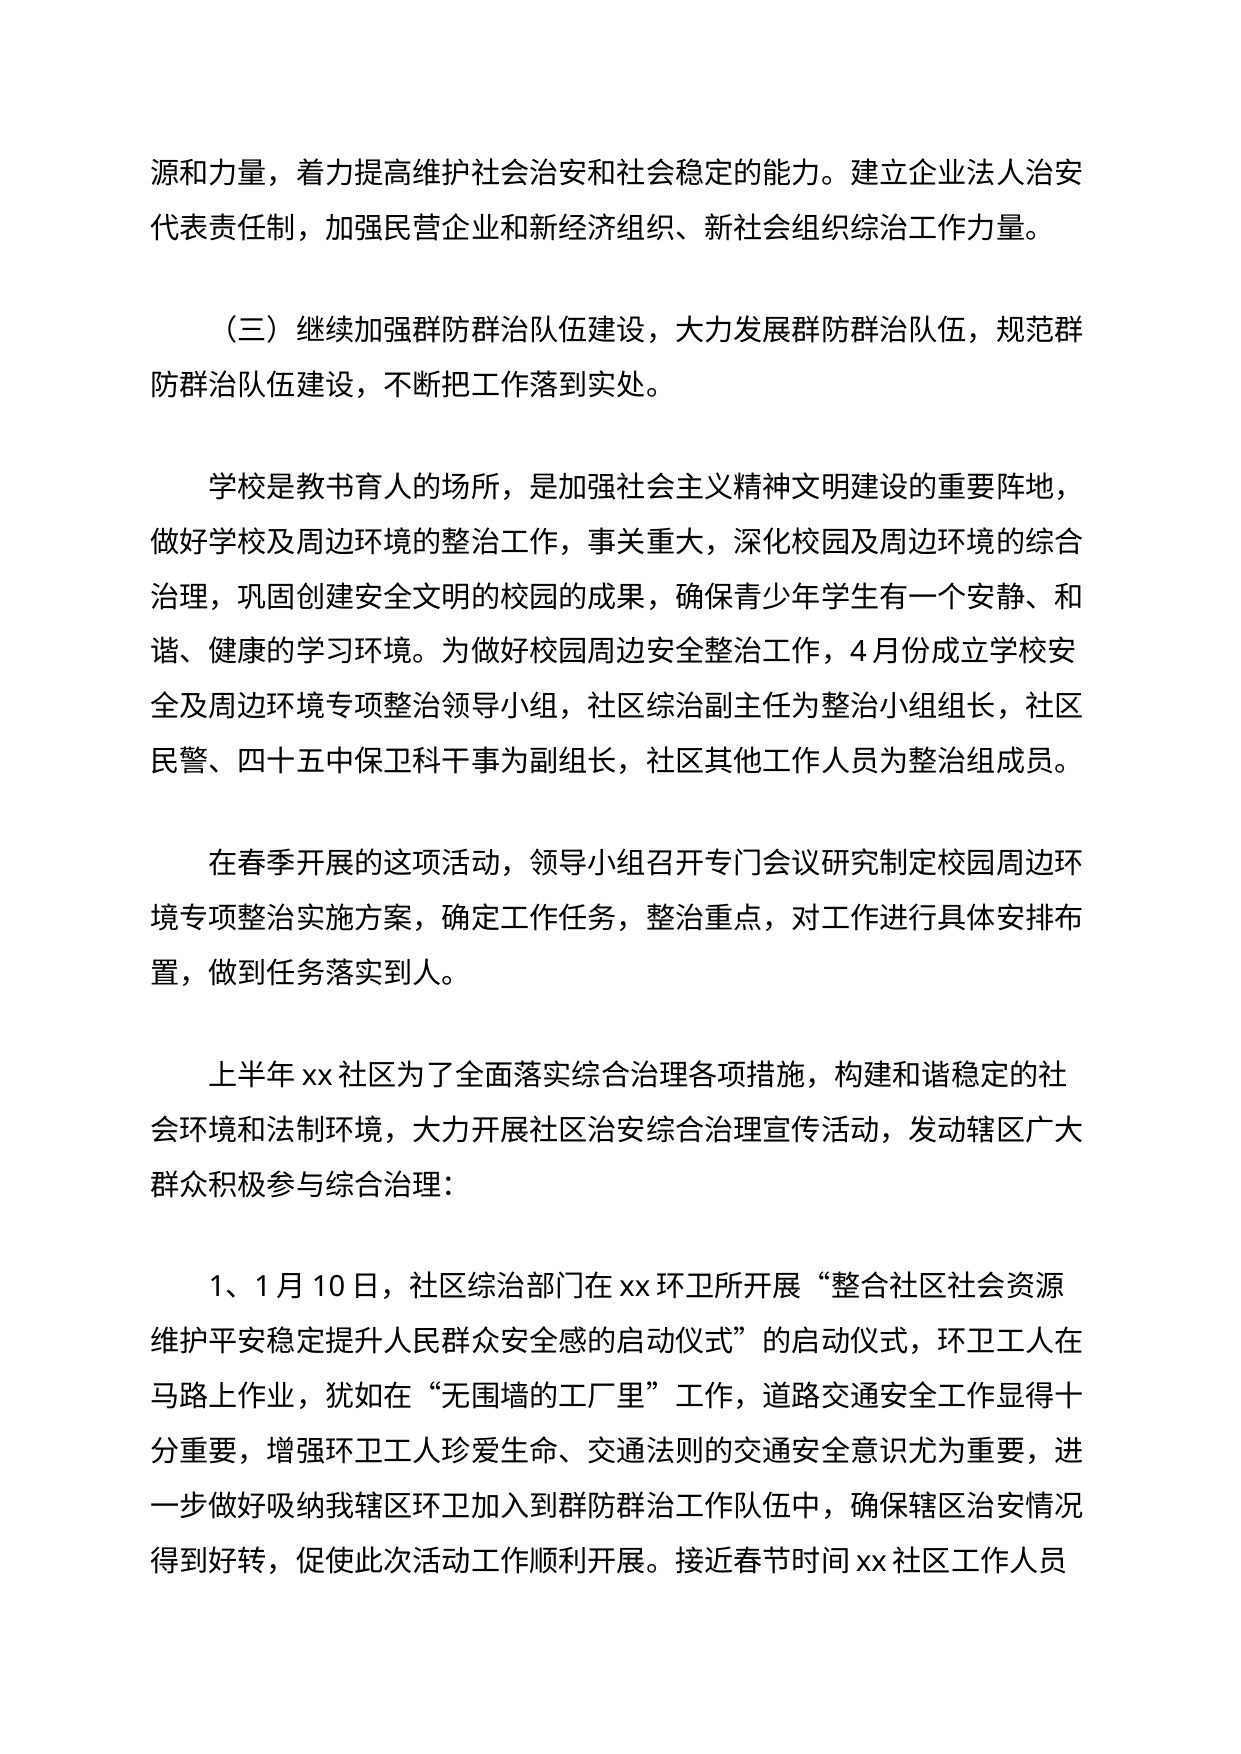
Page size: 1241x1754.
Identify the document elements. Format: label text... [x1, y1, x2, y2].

text 在春季开展的这项活动，领导小组召开专门会议研究制定校园周边环境专项整治实施方案，确定工作任务，整治重点，对工作进行具体安排布置，做到任务落实到人。 [150, 840, 1090, 992]
text 上半年xx社区为了全面落实综合治理各项措施，构建和谐稳定的社会环境和法制环境，大力开展社区治安综合治理宣传活动，发动辖区广大群众积极参与综合治理： [150, 1051, 1090, 1203]
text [150, 150, 1090, 247]
text （三）继续加强群防群治队伍建设，大力发展群防群治队伍，规范群防群治队伍建设，不断把工作落到实处。 [150, 307, 1090, 404]
text 学校是教书育人的场所，是加强社会主义精神文明建设的重要阵地，做好学校及周边环境的整治工作，事关重大，深化校园及周边环境的综合治理，巩固创建安全文明的校园的成果，确保青少年学生有一个安静、和谐、健康的学习环境。为做好校园周边安全整治工作，4月份成立学校安全及周边环境专项整治领导小组，社区综治副主任为整治小组组长，社区民警、四十五中保卫科干事为副组长，社区其他工作人员为整治组成员。 [150, 463, 1090, 780]
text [150, 1263, 1090, 1580]
